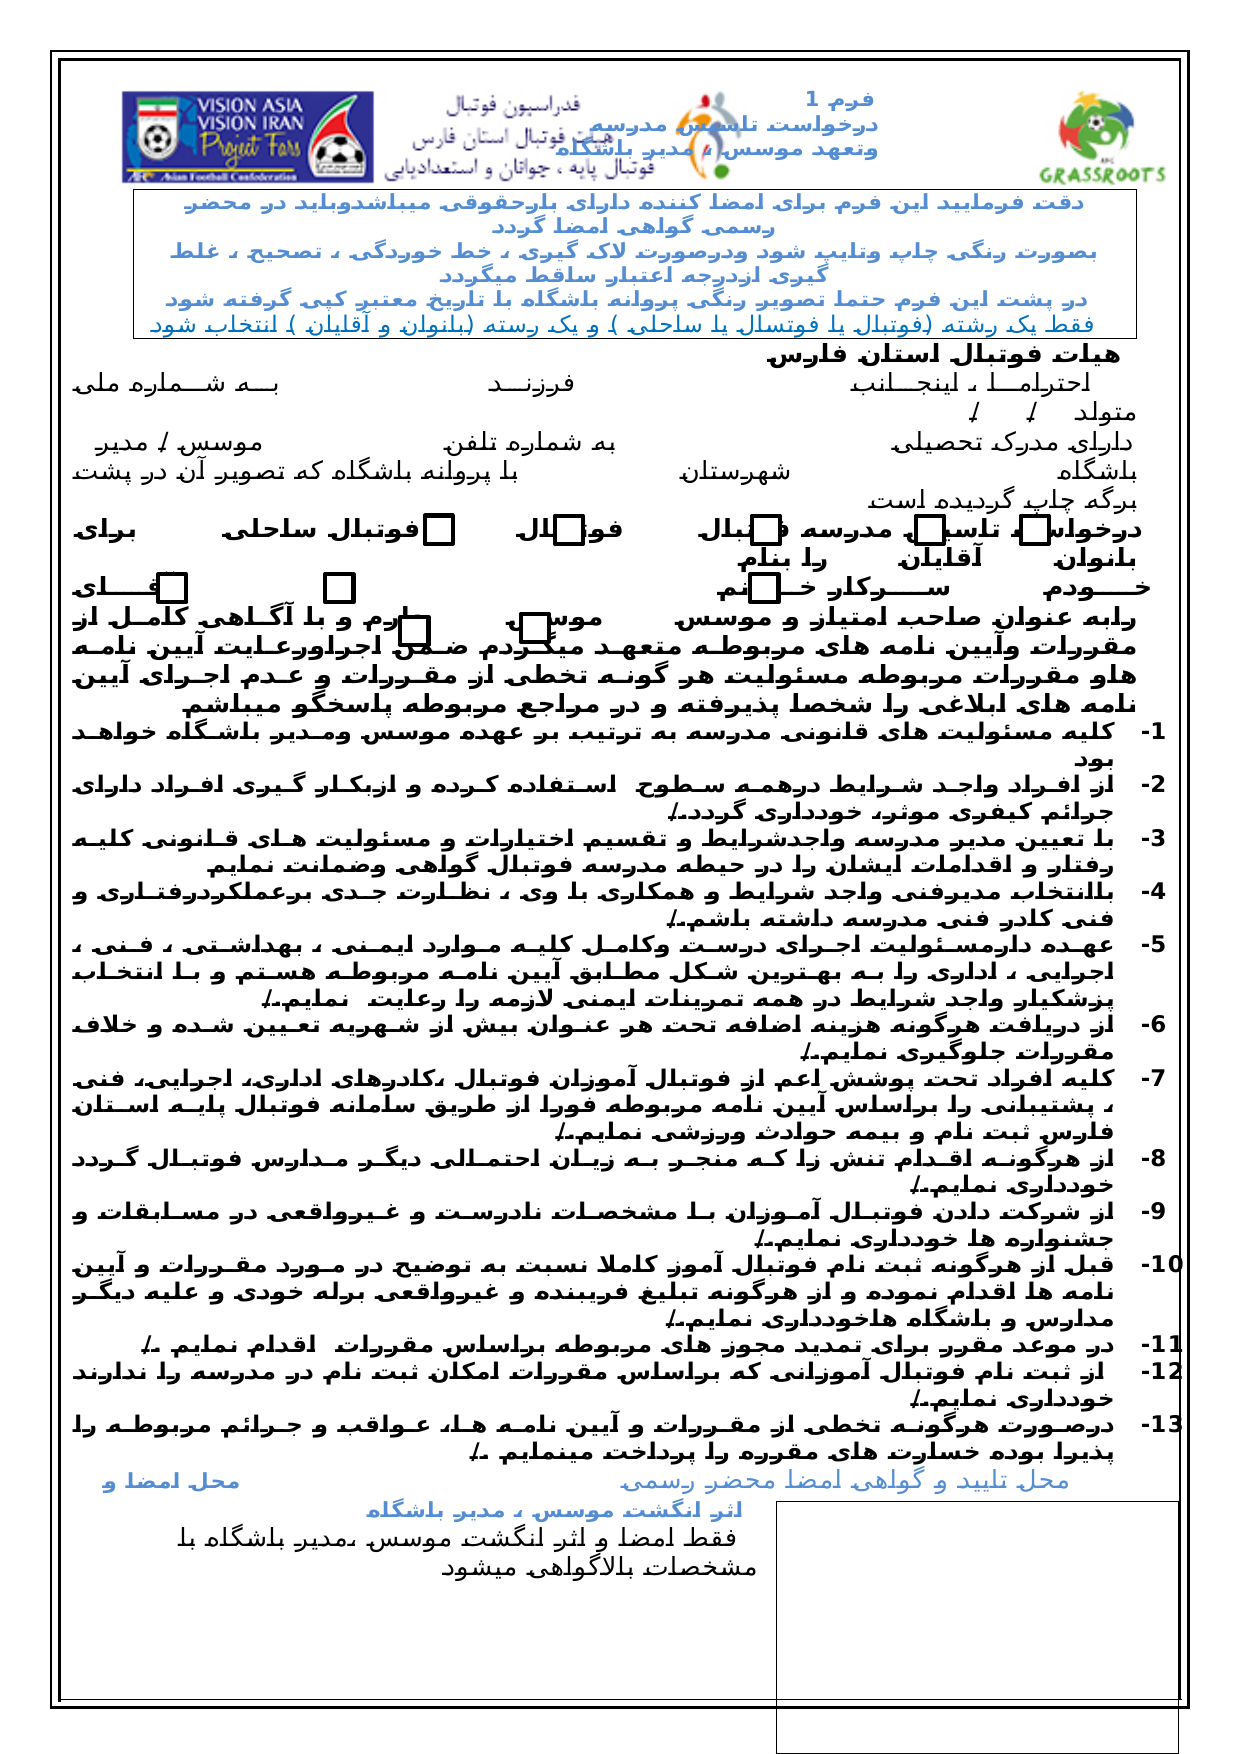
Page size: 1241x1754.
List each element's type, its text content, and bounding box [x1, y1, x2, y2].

list قبل از هرگونه ثبت نام فوتبال آموز کاملا نسبت به توضیح در مورد مقررات و آیین نامه ها اقدام نموده و از هرگونه تبلیغ فریبنده و غیرواقعی برله خودی و علیه دیگر مدارس و باشگاه هاخودداری نمایم./ [74, 1252, 1152, 1332]
table_header دقت فرمایید این فرم برای امضا کننده دارای بارحقوقی میباشدوباید در محضر رسمی گواهی امضا گردد بصورت رنگی چاپ وتایپ شود ودرصورت لاک گیری ، خط خوردگی ، تصحیح ، غلط گیری ازدرجه اعتبار ساقط میگردد در پشت این فرم حتما تصویر رنگی پروانه باشگاه با تاریخ معتبر کپی گرفته شود فقط یک رشته (فوتبال یا فوتسال یا ساحلی ) و یک رسته (بانوان و آقایان ) انتخاب شود [134, 190, 1136, 338]
list در موعد مقرر برای تمدید مجوز های مربوطه براساس مقررات اقدام نمایم ./ [74, 1332, 1152, 1358]
list کلیه افراد تحت پوشش اعم از فوتبال آموزان فوتبال ،کادرهای اداری، اجرایی، فنی ، پشتیبانی را براساس آیین نامه مربوطه فورا از طریق سامانه فوتبال پایه استان فارس ثبت نام و بیمه حوادث ورزشی نمایم./ [74, 1065, 1152, 1145]
list عهده دارمسئولیت اجرای درست وکامل کلیه موارد ایمنی ، بهداشتی ، فنی ، اجرایی ، اداری را به بهترین شکل مطابق آیین نامه مربوطه هستم و با انتخاب پزشکیار واجد شرایط در همه تمرینات ایمنی لازمه را رعایت نمایم./ [74, 932, 1152, 1012]
list با تعیین مدیر مدرسه واجدشرایط و تقسیم اختیارات و مسئولیت های قانونی کلیه رفتار و اقدامات ایشان را در حیطه مدرسه فوتبال گواهی وضمانت نمایم [74, 825, 1152, 878]
list از ثبت نام فوتبال آموزانی که براساس مقررات امکان ثبت نام در مدرسه را ندارند خودداری نمایم./ [74, 1358, 1152, 1412]
list باانتخاب مدیرفنی واجد شرایط و همکاری با وی ، نظارت جدی برعملکردرفتاری و فنی کادر فنی مدرسه داشته باشم./ [74, 878, 1152, 932]
text محل تایید و گواهی امضا محضر رسمی محل امضا و اثر انگشت موسس ، مدیر باشگاه [74, 1465, 1152, 1523]
text فقط امضا و اثر انگشت موسس ،مدیر باشگاه با مشخصات بالاگواهی میشود [74, 1523, 776, 1582]
list از هرگونه اقدام تنش زا که منجر به زیان احتمالی دیگر مدارس فوتبال گردد خودداری نمایم./ [74, 1145, 1152, 1198]
list کلیه مسئولیت های قانونی مدرسه به ترتیب بر عهده موسس ومدیر باشگاه خواهد بود [74, 718, 1152, 772]
list از شرکت دادن فوتبال آموزان با مشخصات نادرست و غیرواقعی در مسابقات و جشنواره ها خودداری نمایم./ [74, 1198, 1152, 1252]
text خودم سرکار خانم آقای رابه عنوان صاحب امتیاز و موسس موسس دارم و با آگاهی کامل از مقررات وآیین نامه های مربوطه متعهد میگردم ضمن اجراورعایت آیین نامه هاو مقررات مربوطه مسئولیت هر گونه تخطی از مقررات و عدم اجرای آیین نامه های ابلاغی را شخصا پذیرفته و در مراجع مربوطه پاسخگو میباشم [74, 572, 1152, 718]
picture [117, 88, 1179, 189]
text دارای مدرک تحصیلی به شماره تلفن موسس / مدیر باشگاه شهرستان با پروانه باشگاه که تصویر آن در پشت برگه چاپ گردیده است [74, 427, 1152, 514]
text فرم 1 [74, 83, 1152, 112]
list از دریافت هرگونه هزینه اضافه تحت هر عنوان بیش از شهریه تعیین شده و خلاف مقررات جلوگیری نمایم./ [74, 1012, 1152, 1065]
text درخواست تاسیس مدرسه [74, 112, 1152, 136]
table_header [777, 1502, 1178, 1753]
list درصورت هرگونه تخطی از مقررات و آیین نامه ها، عواقب و جرائم مربوطه را پذیرا بوده خسارت های مقرره را پرداخت مینمایم ./ [74, 1412, 1152, 1465]
text احتراما ، اینجانب فرزند به شماره ملی متولد / / [74, 368, 1152, 427]
text درخواست تاسیس مدرسه فوتبال فوتسال فوتبال ساحلی برای بانوان آقایان را بنام [74, 514, 1152, 572]
text هیات فوتبال استان فارس [74, 339, 1152, 368]
text وتعهد موسس ، مدیر باشگاه [74, 136, 1152, 161]
list از افراد واجد شرایط درهمه سطوح استفاده کرده و ازبکار گیری افراد دارای جرائم کیفری موثر، خودداری گردد./ [74, 772, 1152, 825]
